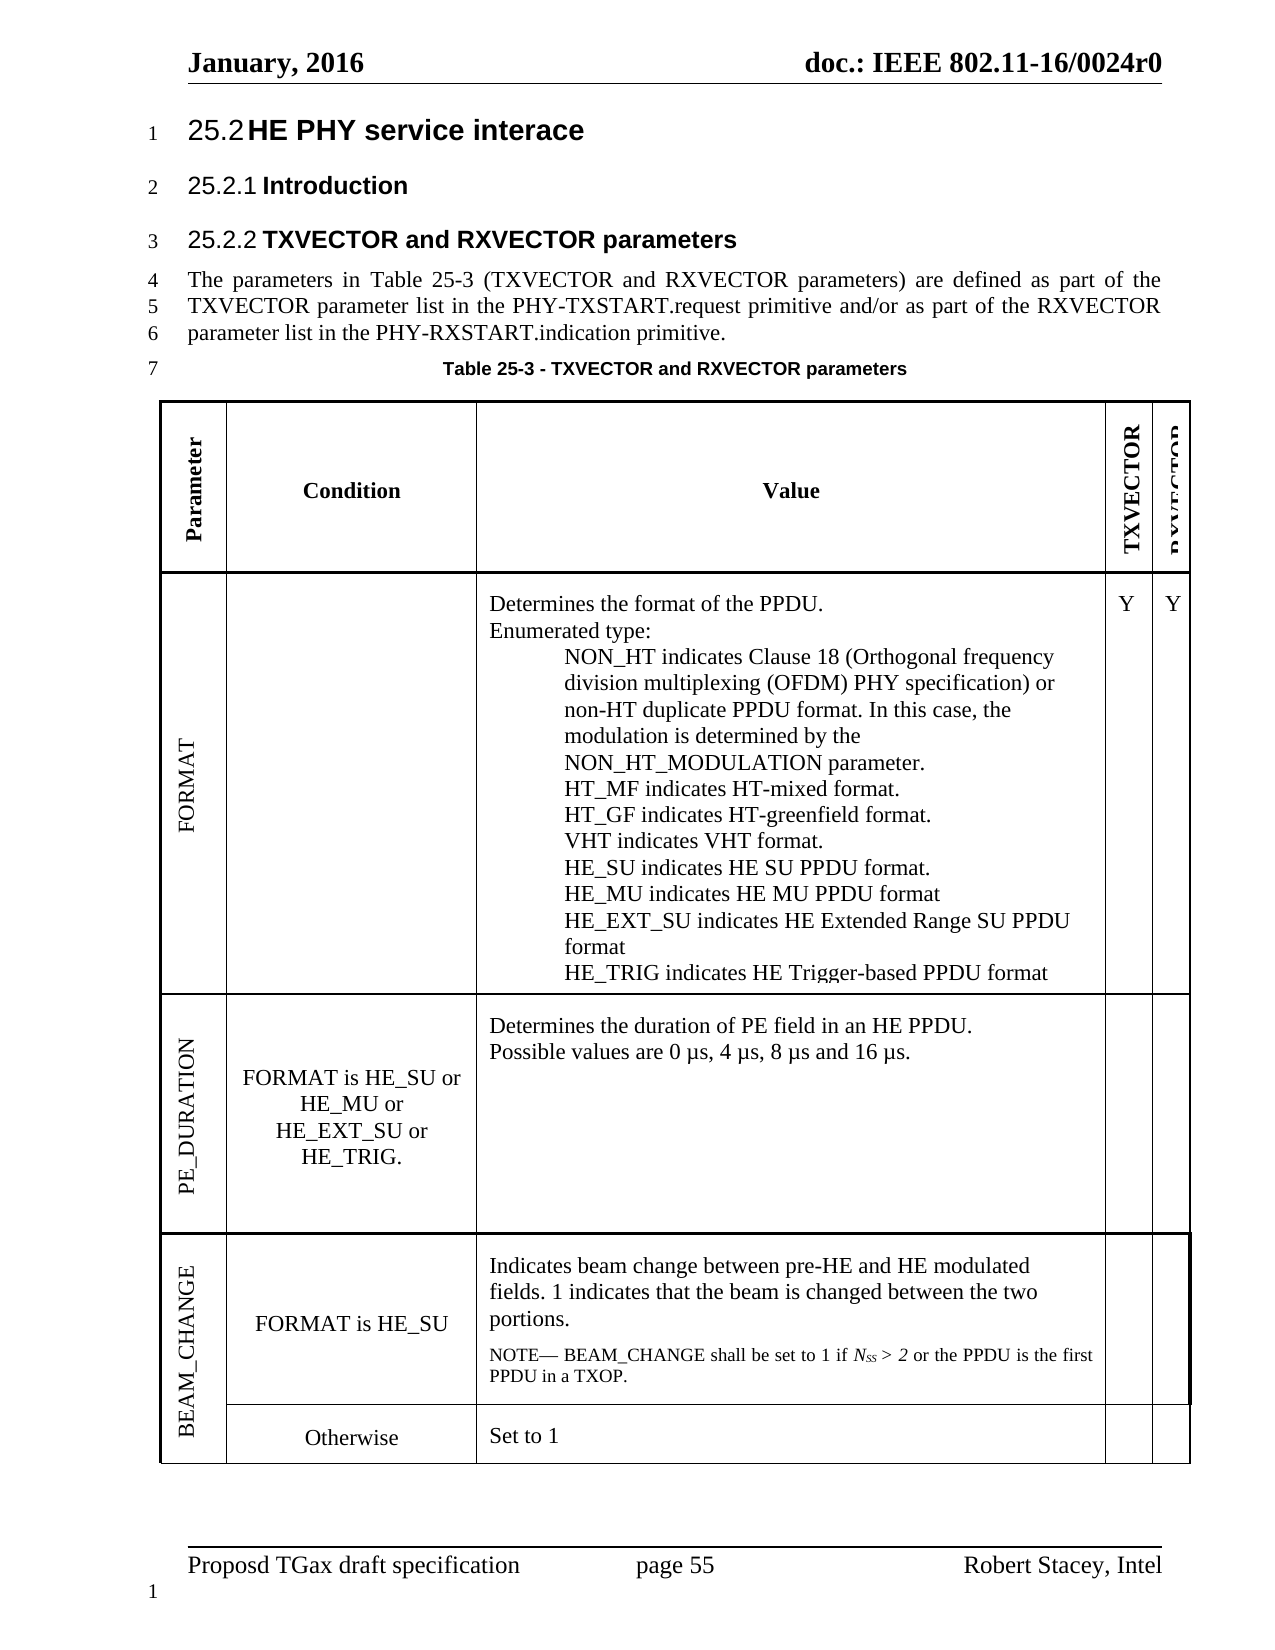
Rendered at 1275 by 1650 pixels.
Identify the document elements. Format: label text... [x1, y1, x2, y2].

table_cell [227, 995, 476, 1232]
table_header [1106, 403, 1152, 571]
subtitle Introduction [187, 171, 1162, 200]
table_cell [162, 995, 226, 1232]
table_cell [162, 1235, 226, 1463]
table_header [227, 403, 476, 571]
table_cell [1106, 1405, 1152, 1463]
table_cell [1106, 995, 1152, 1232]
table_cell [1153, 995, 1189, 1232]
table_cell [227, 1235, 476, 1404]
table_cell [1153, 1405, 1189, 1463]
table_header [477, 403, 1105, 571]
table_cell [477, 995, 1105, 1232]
subtitle TXVECTOR and RXVECTOR parameters [187, 225, 1162, 253]
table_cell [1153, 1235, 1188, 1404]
subtitle HE PHY service interace [187, 112, 1162, 146]
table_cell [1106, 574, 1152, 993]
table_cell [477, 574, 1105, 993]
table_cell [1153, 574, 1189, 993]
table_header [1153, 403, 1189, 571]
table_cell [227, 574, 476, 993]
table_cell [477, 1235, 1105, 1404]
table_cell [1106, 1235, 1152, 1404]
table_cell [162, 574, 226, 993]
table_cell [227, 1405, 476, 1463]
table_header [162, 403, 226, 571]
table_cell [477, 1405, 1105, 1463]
